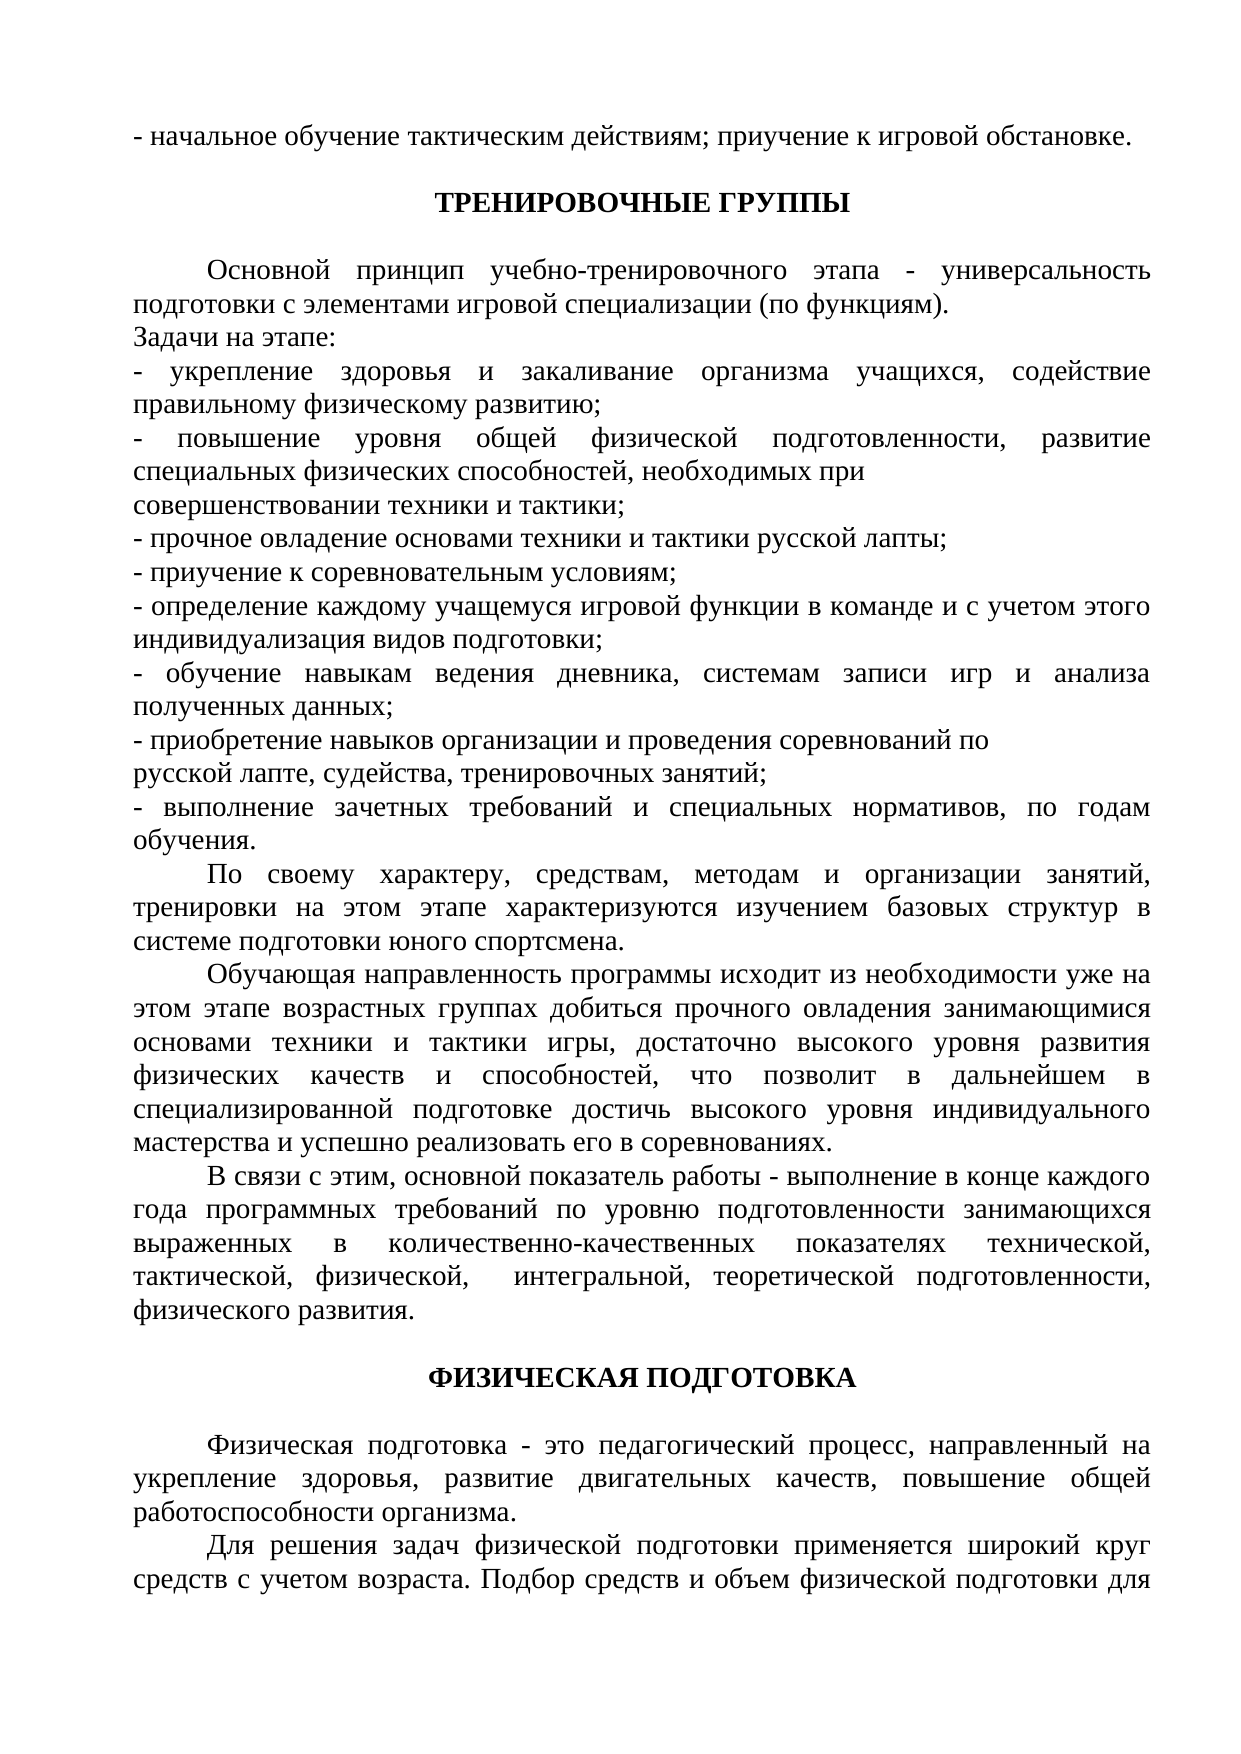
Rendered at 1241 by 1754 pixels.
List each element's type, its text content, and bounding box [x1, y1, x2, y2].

text Основной принцип учебно-тренировочного этапа - универсальность подготовки с элементами игровой специализации (по функциям). [133, 252, 1152, 319]
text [133, 1527, 1152, 1594]
text совершенствовании техники и тактики; [133, 487, 1152, 521]
text Обучающая направленность программы исходит из необходимости уже на этом этапе возрастных группах добиться прочного овладения занимающимися основами техники и тактики игры, достаточно высокого уровня развития физических качеств и способностей, что позволит в дальнейшем в специализированной подготовке достичь высокого уровня индивидуального мастерства и успешно реализовать его в соревнованиях. [133, 957, 1152, 1158]
text Задачи на этапе: [133, 319, 1152, 353]
text - выполнение зачетных требований и специальных нормативов, по годам обучения. [133, 789, 1152, 856]
text ФИЗИЧЕСКАЯ ПОДГОТОВКА [133, 1360, 1152, 1393]
text - обучение навыкам ведения дневника, системам записи игр и анализа полученных данных; [133, 655, 1152, 722]
text - приобретение навыков организации и проведения соревнований по [133, 722, 1152, 755]
text Физическая подготовка - это педагогический процесс, направленный на укрепление здоровья, развитие двигательных качеств, повышение общей работоспособности организма. [133, 1427, 1152, 1527]
text русской лапте, судейства, тренировочных занятий; [133, 755, 1152, 789]
text - начальное обучение тактическим действиям; приучение к игровой обстановке. [133, 118, 1152, 152]
text - повышение уровня общей физической подготовленности, развитие специальных физических способностей, необходимых при [133, 420, 1152, 487]
text ТРЕНИРОВОЧНЫЕ ГРУППЫ [133, 185, 1152, 219]
text - прочное овладение основами техники и тактики русской лапты; [133, 521, 1152, 554]
text По своему характеру, средствам, методам и организации занятий, тренировки на этом этапе характеризуются изучением базовых структур в системе подготовки юного спортсмена. [133, 856, 1152, 957]
text - приучение к соревновательным условиям; [133, 554, 1152, 588]
text - определение каждому учащемуся игровой функции в команде и с учетом этого индивидуализация видов подготовки; [133, 588, 1152, 655]
text - укрепление здоровья и закаливание организма учащихся, содействие правильному физическому развитию; [133, 353, 1152, 420]
text В связи с этим, основной показатель работы - выполнение в конце каждого года программных требований по уровню подготовленности занимающихся выраженных в количественно-качественных показателях технической, тактической, физической, интегральной, теоретической подготовленности, физического развития. [133, 1158, 1152, 1326]
